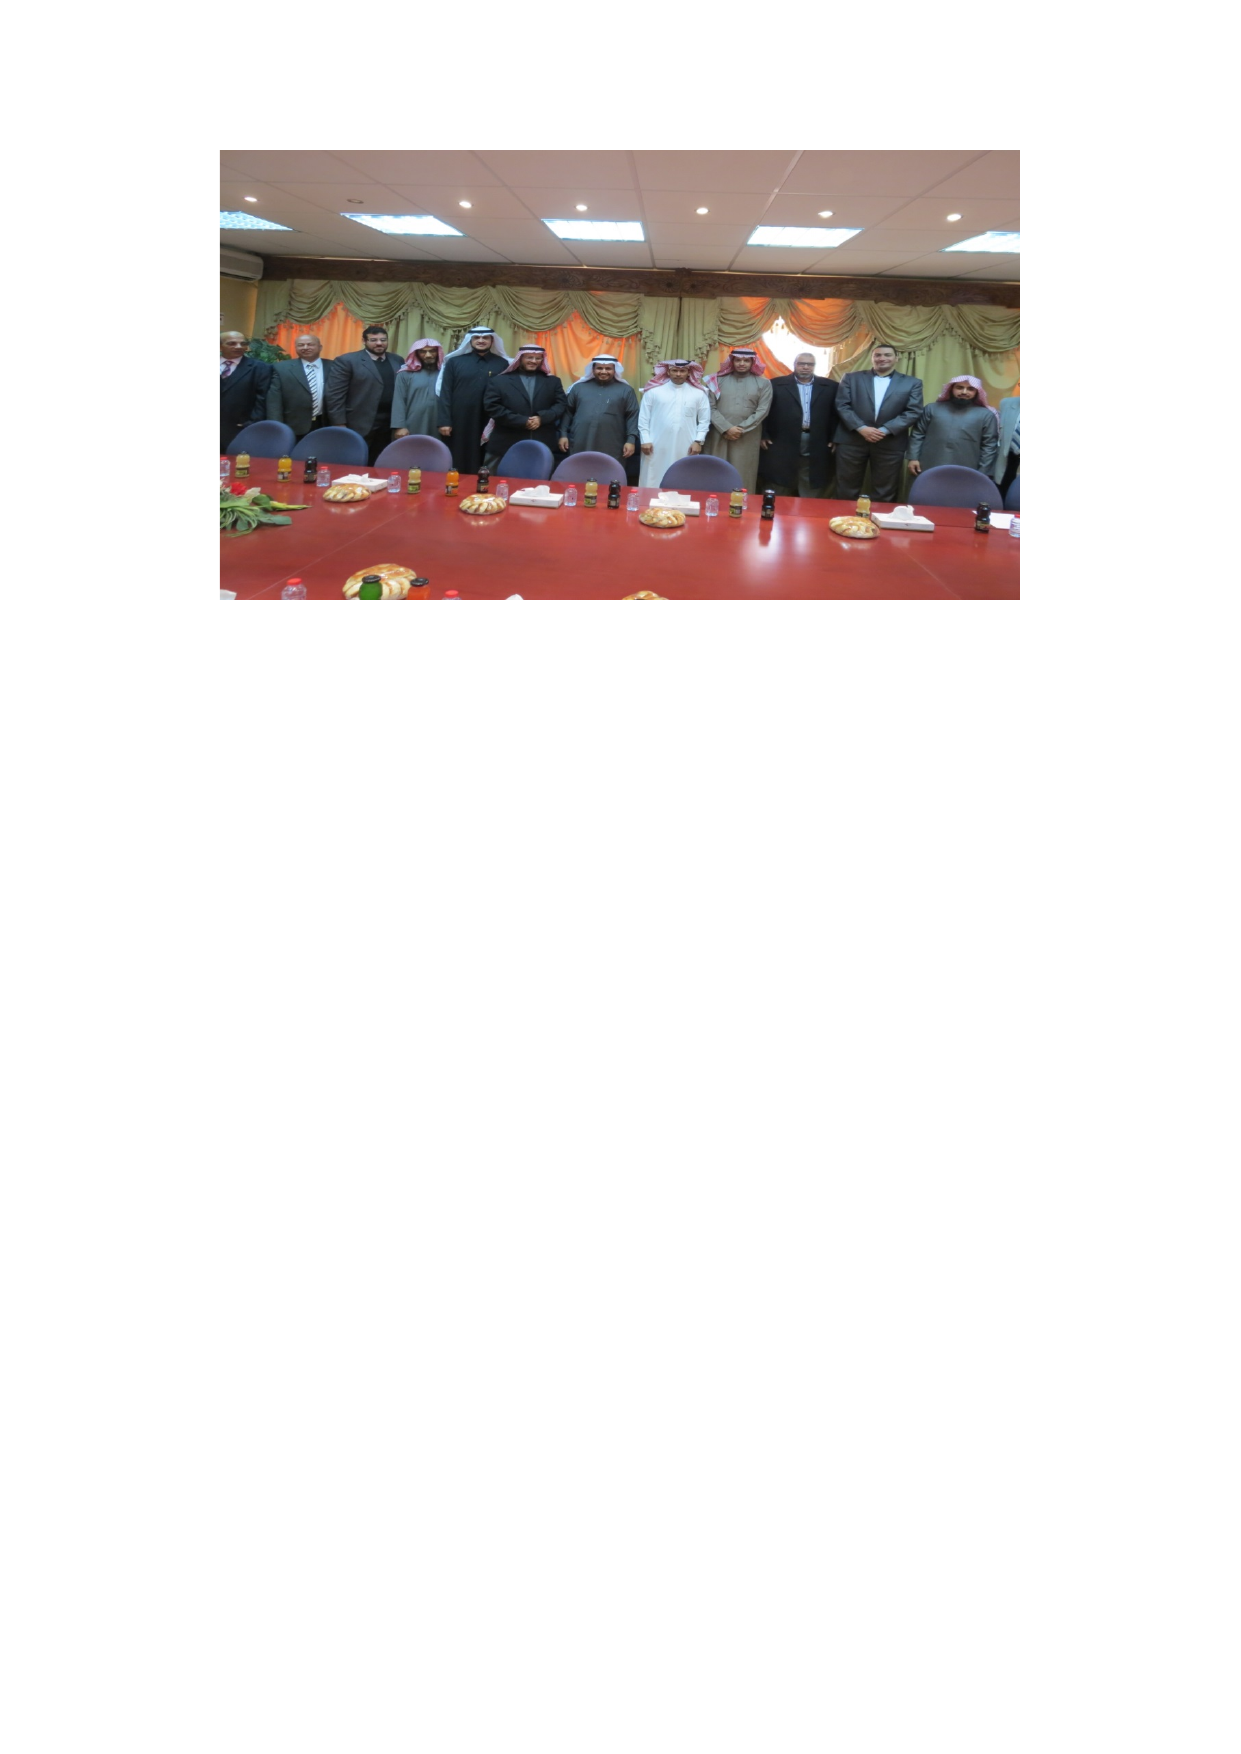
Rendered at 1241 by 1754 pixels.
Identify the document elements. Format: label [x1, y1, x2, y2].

picture [219, 150, 1020, 600]
